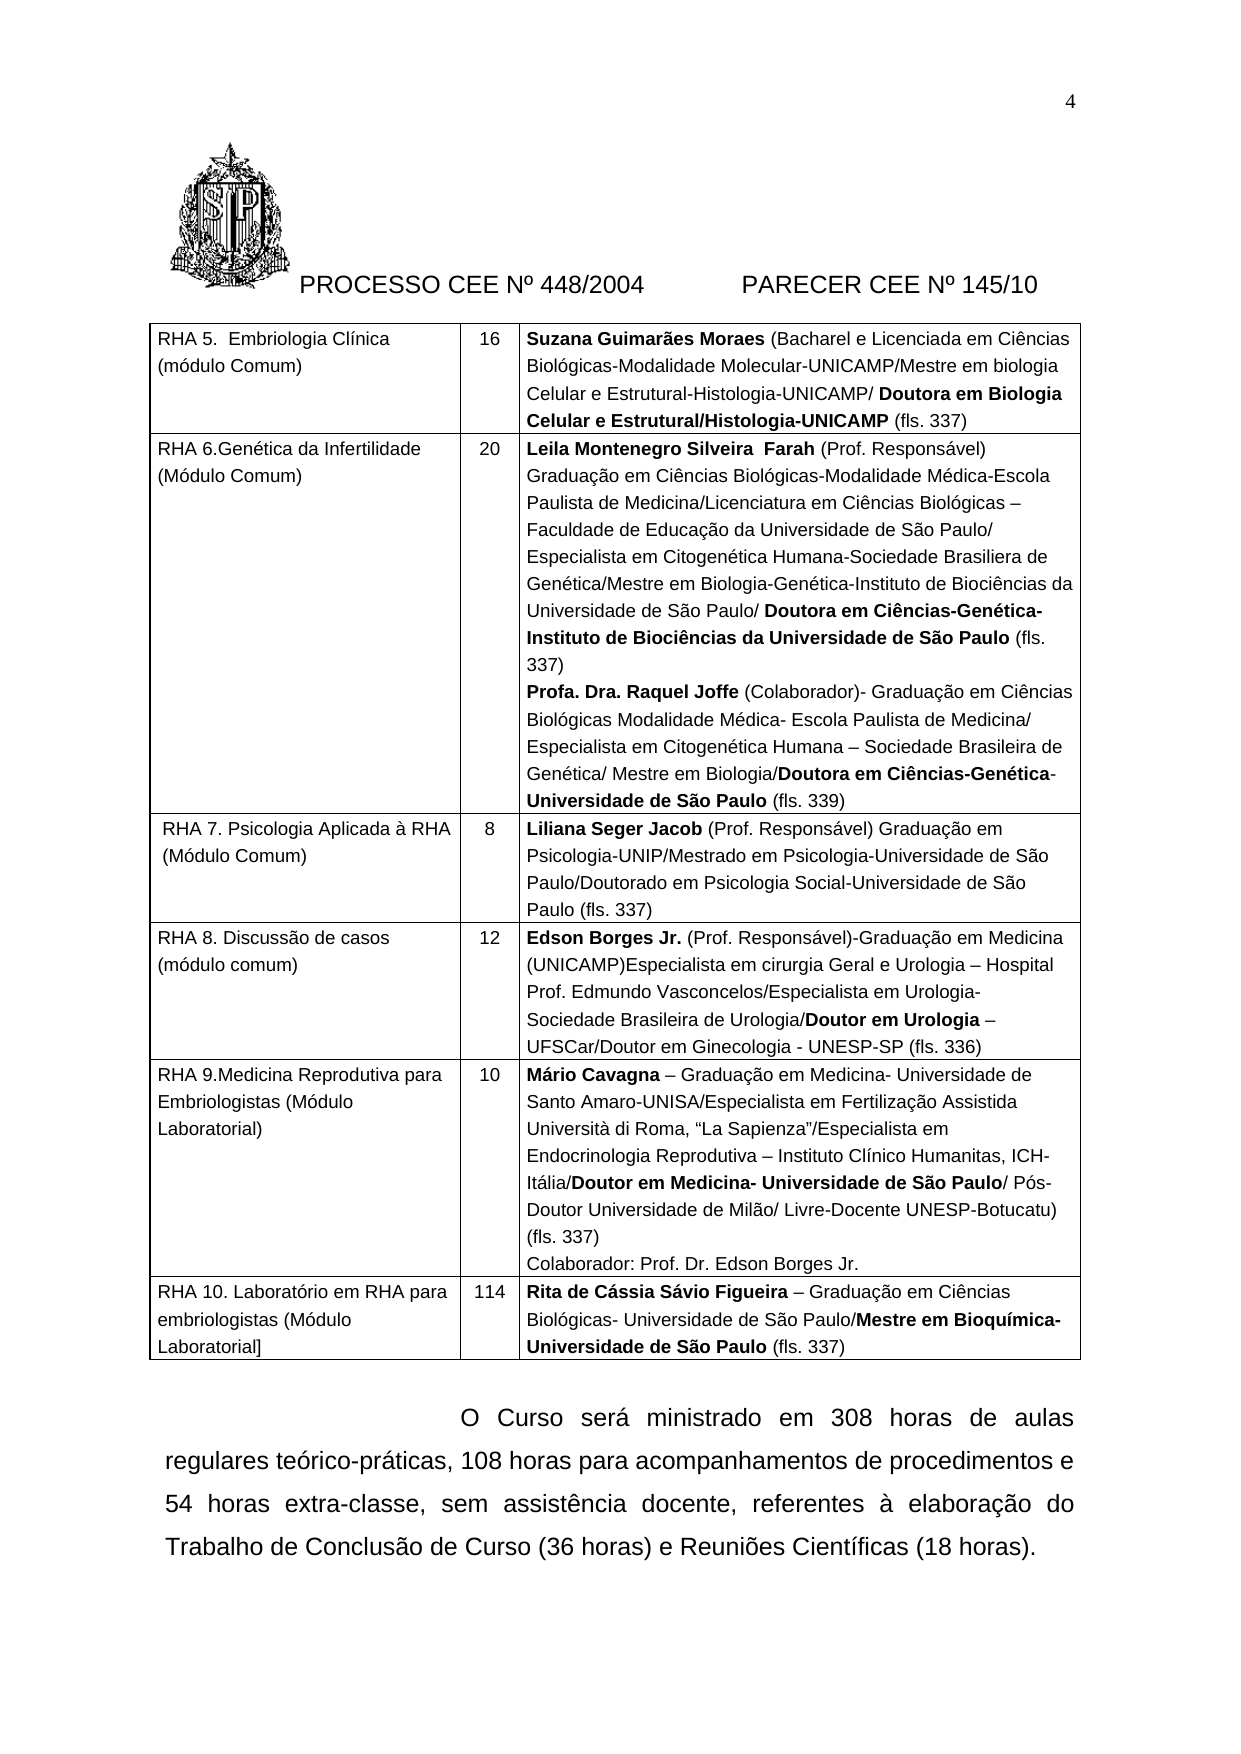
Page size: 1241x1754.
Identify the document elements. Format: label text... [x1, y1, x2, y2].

table_cell RHA 5. Embriologia Clínica (módulo Comum) [151, 324, 460, 432]
table_cell 10 [461, 1060, 519, 1276]
table_cell 8 [461, 814, 519, 922]
table_cell 20 [461, 434, 519, 813]
table_cell RHA 6.Genética da Infertilidade (Módulo Comum) [151, 434, 460, 813]
table_cell RHA 9.Medicina Reprodutiva para Embriologistas (Módulo Laboratorial) [151, 1060, 460, 1276]
table_cell Leila Montenegro Silveira Farah (Prof. Responsável) Graduação em Ciências Biológicas-Modalidade Médica-Escola Paulista de Medicina/Licenciatura em Ciências Biológicas – Faculdade de Educação da Universidade de São Paulo/ Especialista em Citogenética Humana-Sociedade Brasiliera de Genética/Mestre em Biologia-Genética-Instituto de Biociências da Universidade de São Paulo/ Doutora em Ciências-Genética-Instituto de Biociências da Universidade de São Paulo (fls. 337) Profa. Dra. Raquel Joffe (Colaborador)- Graduação em Ciências Biológicas Modalidade Médica- Escola Paulista de Medicina/ Especialista em Citogenética Humana – Sociedade Brasileira de Genética/ Mestre em Biologia/Doutora em Ciências-Genética-Universidade de São Paulo (fls. 339) [520, 434, 1080, 813]
table_cell 12 [461, 923, 519, 1058]
table_cell 114 [461, 1277, 519, 1358]
table_cell Mário Cavagna – Graduação em Medicina- Universidade de Santo Amaro-UNISA/Especialista em Fertilização Assistida Università di Roma, “La Sapienza”/Especialista em Endocrinologia Reprodutiva – Instituto Clínico Humanitas, ICH-Itália/Doutor em Medicina- Universidade de São Paulo/ Pós-Doutor Universidade de Milão/ Livre-Docente UNESP-Botucatu) (fls. 337) Colaborador: Prof. Dr. Edson Borges Jr. [520, 1060, 1080, 1276]
table_cell Suzana Guimarães Moraes (Bacharel e Licenciada em Ciências Biológicas-Modalidade Molecular-UNICAMP/Mestre em biologia Celular e Estrutural-Histologia-UNICAMP/ Doutora em Biologia Celular e Estrutural/Histologia-UNICAMP (fls. 337) [520, 324, 1080, 432]
table_cell Rita de Cássia Sávio Figueira – Graduação em Ciências Biológicas- Universidade de São Paulo/Mestre em Bioquímica-Universidade de São Paulo (fls. 337) [520, 1277, 1080, 1358]
table_cell RHA 7. Psicologia Aplicada à RHA (Módulo Comum) [151, 814, 460, 922]
table_cell RHA 10. Laboratório em RHA para embriologistas (Módulo Laboratorial] [151, 1277, 460, 1358]
table_cell Liliana Seger Jacob (Prof. Responsável) Graduação em Psicologia-UNIP/Mestrado em Psicologia-Universidade de São Paulo/Doutorado em Psicologia Social-Universidade de São Paulo (fls. 337) [520, 814, 1080, 922]
table_cell Edson Borges Jr. (Prof. Responsável)-Graduação em Medicina (UNICAMP)Especialista em cirurgia Geral e Urologia – Hospital Prof. Edmundo Vasconcelos/Especialista em Urologia- Sociedade Brasileira de Urologia/Doutor em Urologia – UFSCar/Doutor em Ginecologia - UNESP-SP (fls. 336) [520, 923, 1080, 1058]
table_cell RHA 8. Discussão de casos (módulo comum) [151, 923, 460, 1058]
text O Curso será ministrado em 308 horas de aulas regulares teórico-práticas, 108 horas para acompanhamentos de procedimentos e 54 horas extra-classe, sem assistência docente, referentes à elaboração do Trabalho de Conclusão de Curso (36 horas) e Reuniões Científicas (18 horas). [165, 1403, 1075, 1561]
table_cell 16 [461, 324, 519, 432]
